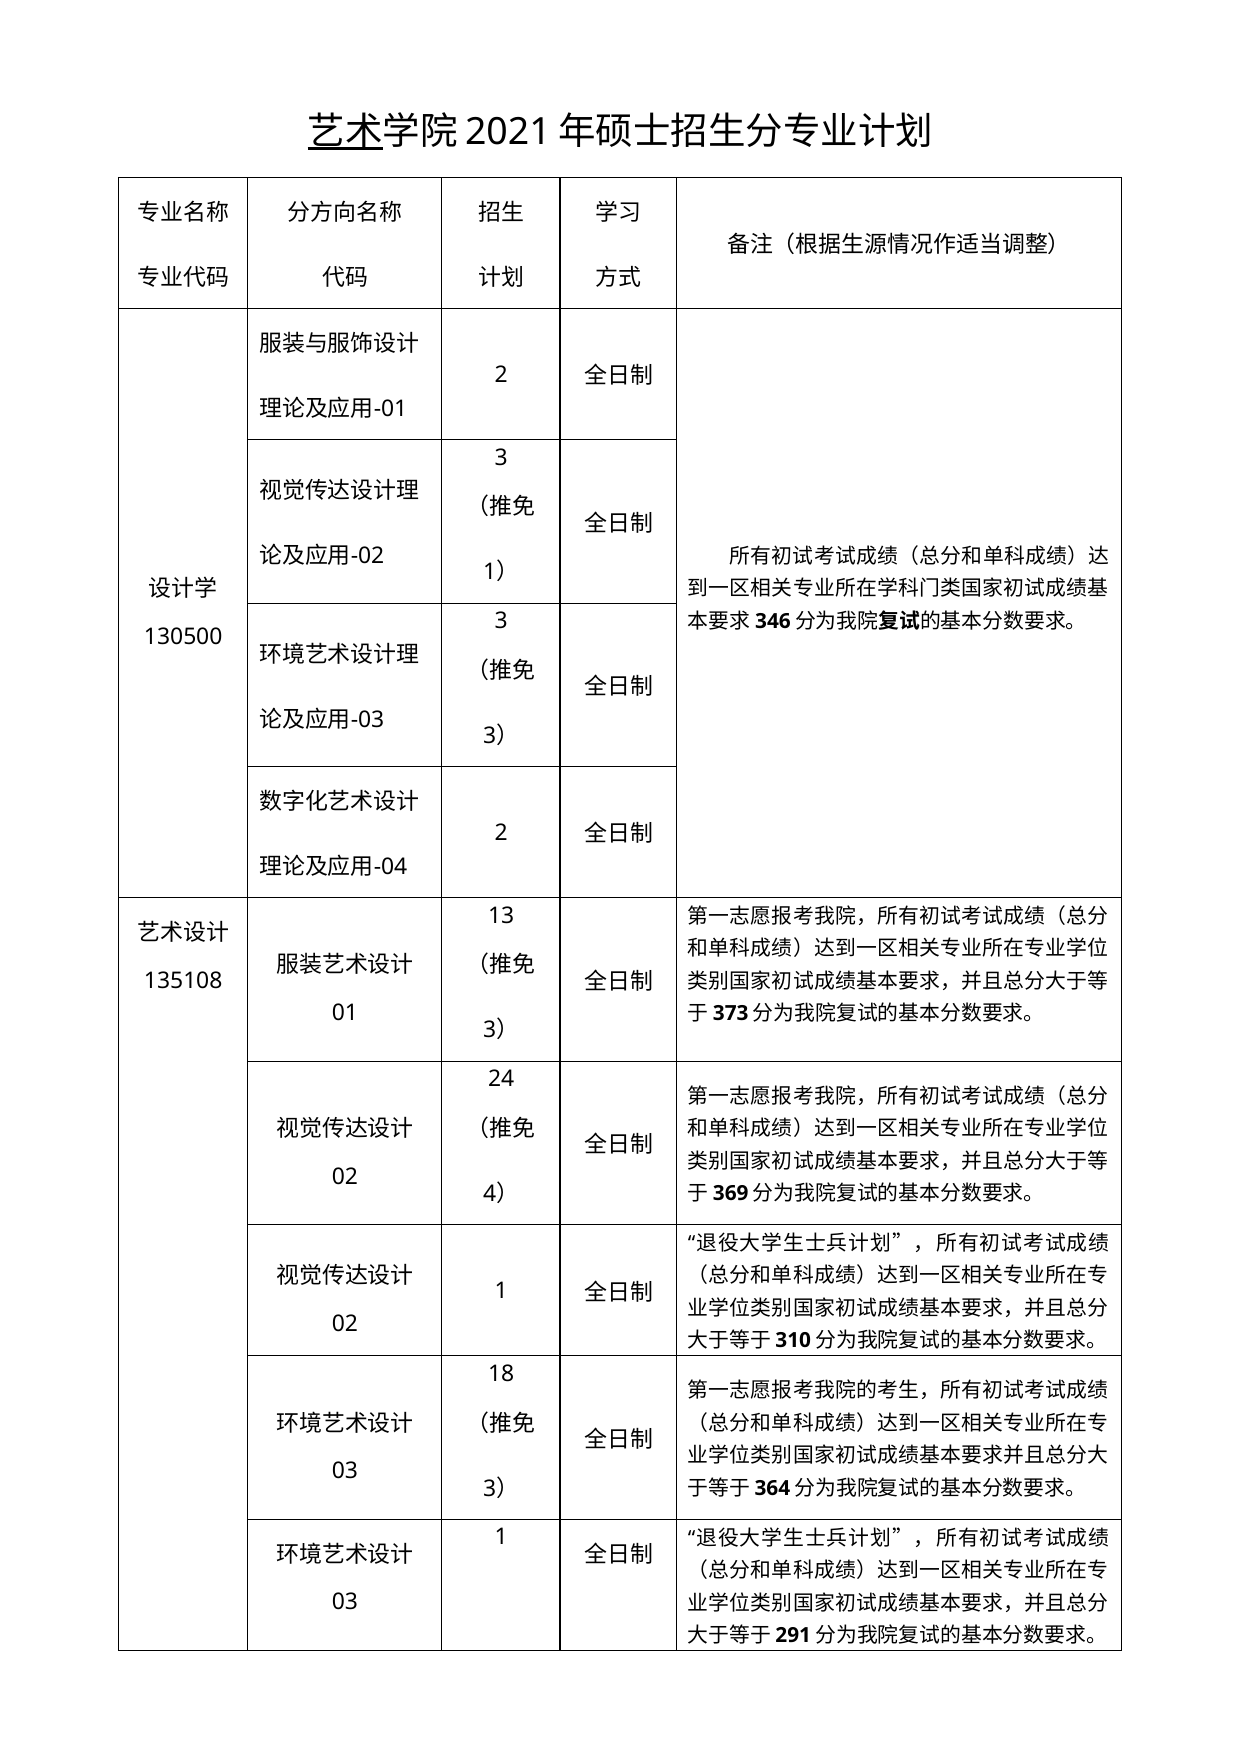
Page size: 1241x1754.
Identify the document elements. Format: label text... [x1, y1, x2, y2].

table_cell 艺术设计 135108 [119, 898, 247, 1650]
table_cell 2 [442, 767, 559, 897]
table_cell 13 （推免3） [442, 898, 559, 1061]
table_cell 数字化艺术设计理论及应用-04 [248, 767, 441, 897]
table_cell 环境艺术设计理论及应用-03 [248, 604, 441, 766]
table_cell 视觉传达设计 02 [248, 1062, 441, 1224]
table_cell 服装与服饰设计理论及应用-01 [248, 309, 441, 439]
table_cell 所有初试考试成绩（总分和单科成绩）达到一区相关专业所在学科门类国家初试成绩基本要求 346分为我院复试的基本分数要求。 [677, 309, 1121, 897]
table_cell 全日制 [561, 898, 676, 1061]
table_cell 1 [442, 1520, 559, 1650]
table_cell “退役大学生士兵计划”，所有初试考试成绩（总分和单科成绩）达到一区相关专业所在专业学位类别国家初试成绩基本要求，并且总分大于等于291分为我院复试的基本分数要求。 [677, 1520, 1121, 1650]
table_cell 全日制 [561, 440, 676, 602]
table_header 备注（根据生源情况作适当调整） [677, 178, 1121, 308]
table_cell 3 （推免3） [442, 604, 559, 766]
table_cell 3 （推免1） [442, 440, 559, 602]
table_cell 视觉传达设计 02 [248, 1225, 441, 1355]
table_cell 全日制 [561, 1356, 676, 1519]
table_header 招生 计划 [442, 178, 559, 308]
table_cell 18 （推免3） [442, 1356, 559, 1519]
table_cell 设计学 130500 [119, 309, 247, 897]
table_header 学习 方式 [561, 178, 676, 308]
table_cell 第一志愿报考我院的考生，所有初试考试成绩（总分和单科成绩）达到一区相关专业所在专业学位类别国家初试成绩基本要求并且总分大于等于364分为我院复试的基本分数要求。 [677, 1356, 1121, 1519]
table_header 分方向名称 代码 [248, 178, 441, 308]
table_cell 2 [442, 309, 559, 439]
table_cell 环境艺术设计 03 [248, 1356, 441, 1519]
table_cell 第一志愿报考我院，所有初试考试成绩（总分和单科成绩）达到一区相关专业所在专业学位类别国家初试成绩基本要求，并且总分大于等于369分为我院复试的基本分数要求。 [677, 1062, 1121, 1224]
table_cell 视觉传达设计理论及应用-02 [248, 440, 441, 602]
table_cell 全日制 [561, 767, 676, 897]
table_cell 全日制 [561, 604, 676, 766]
table_cell “退役大学生士兵计划”，所有初试考试成绩（总分和单科成绩）达到一区相关专业所在专业学位类别国家初试成绩基本要求，并且总分大于等于310分为我院复试的基本分数要求。 [677, 1225, 1121, 1355]
table_cell 环境艺术设计 03 [248, 1520, 441, 1650]
table_cell 1 [442, 1225, 559, 1355]
table_cell 全日制 [561, 309, 676, 439]
table_cell 服装艺术设计 01 [248, 898, 441, 1061]
table_cell 全日制 [561, 1520, 676, 1650]
table_cell 全日制 [561, 1062, 676, 1224]
text 艺术学院2021年硕士招生分专业计划 [89, 96, 1152, 161]
table_header 专业名称 专业代码 [119, 178, 247, 308]
table_cell 24 （推免4） [442, 1062, 559, 1224]
table_cell 第一志愿报考我院，所有初试考试成绩（总分和单科成绩）达到一区相关专业所在专业学位类别国家初试成绩基本要求，并且总分大于等于373分为我院复试的基本分数要求。 [677, 898, 1121, 1061]
table_cell 全日制 [561, 1225, 676, 1355]
